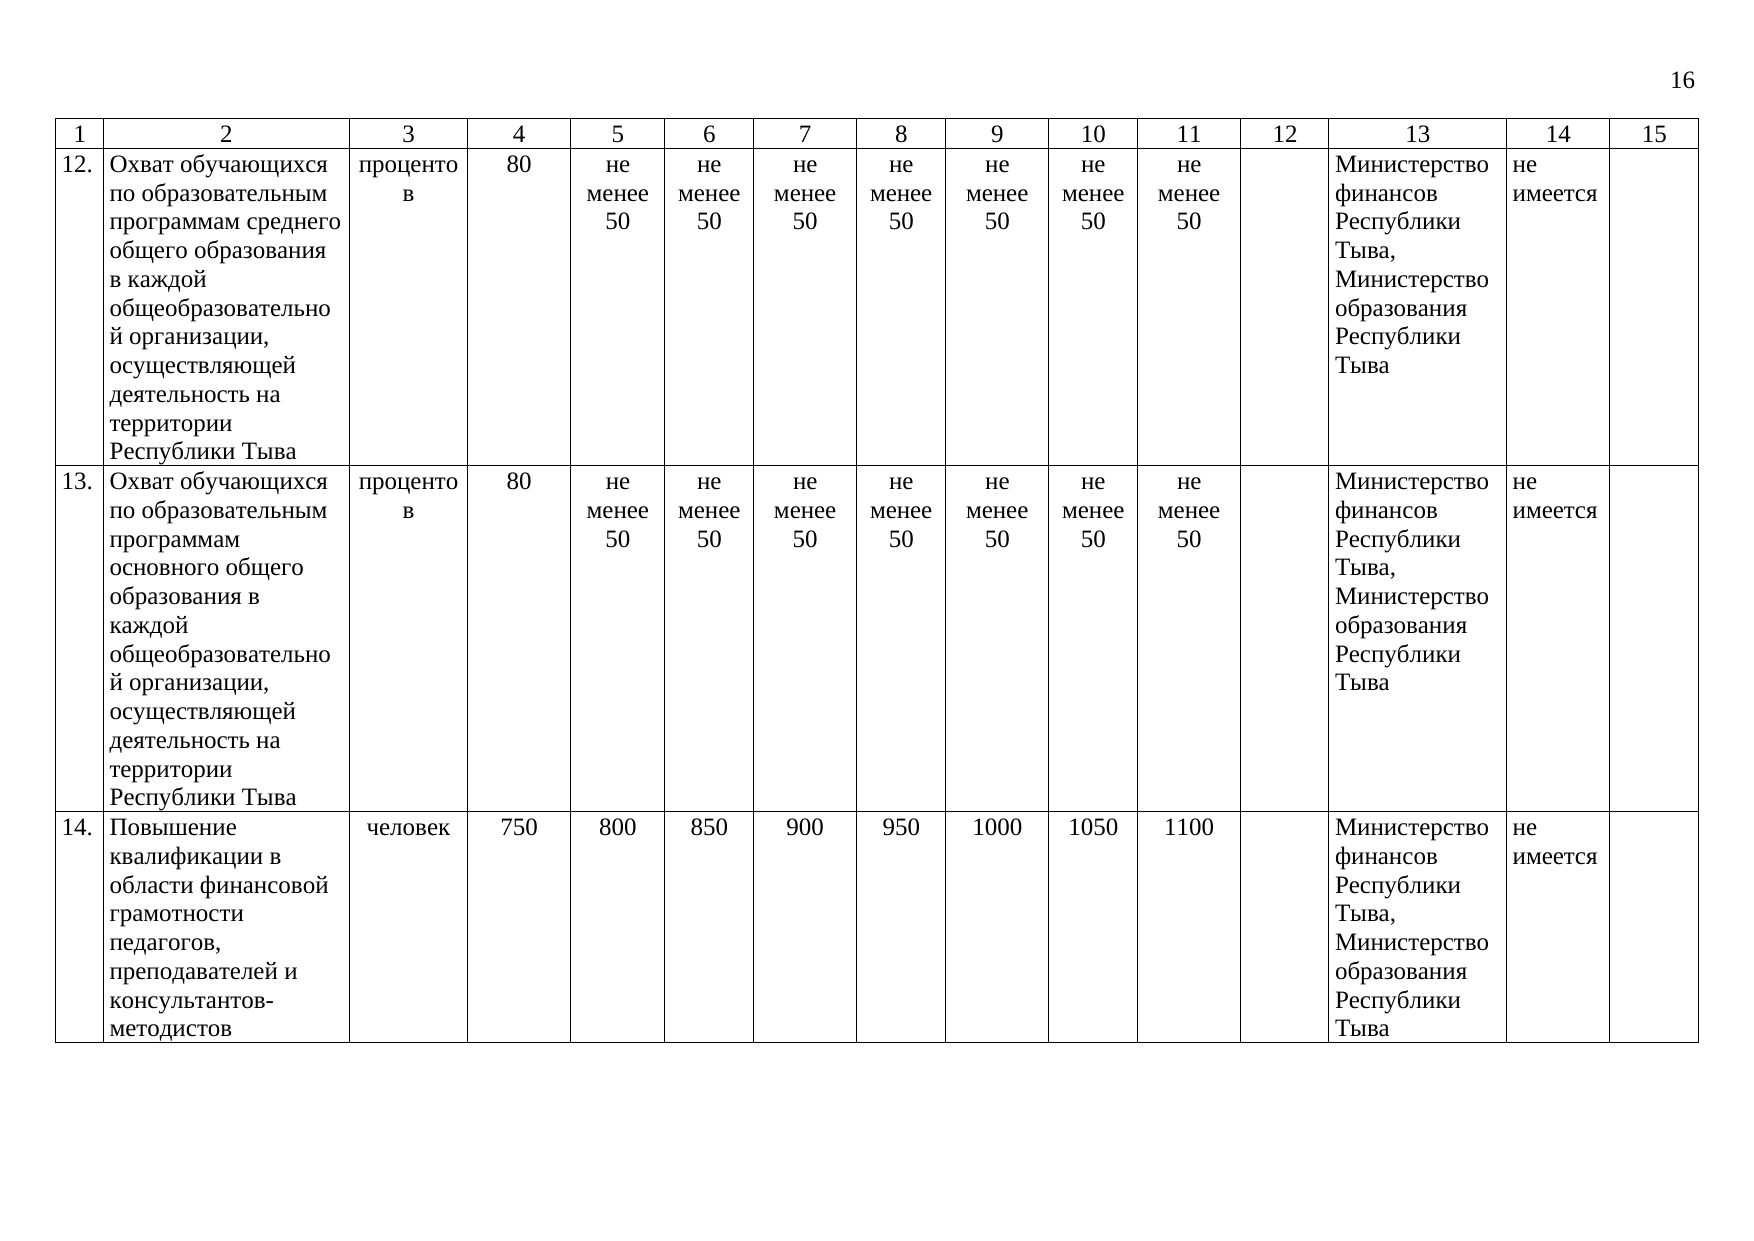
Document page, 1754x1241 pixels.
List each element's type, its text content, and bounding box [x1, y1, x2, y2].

table_header 12 [1241, 119, 1328, 148]
table_cell 950 [857, 812, 945, 1042]
table_header 7 [754, 119, 856, 148]
table_cell [1610, 466, 1698, 811]
table_cell [56, 466, 103, 811]
table_header 1 [56, 119, 103, 148]
table_cell процентов [350, 149, 467, 465]
table_cell [56, 812, 103, 1042]
table_header 5 [571, 119, 664, 148]
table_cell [1329, 149, 1506, 465]
table_cell не менее 50 [946, 466, 1048, 811]
table_cell не менее 50 [665, 149, 753, 465]
table_cell не менее 50 [857, 149, 945, 465]
table_header 4 [468, 119, 570, 148]
table_cell не менее 50 [857, 466, 945, 811]
table_header 13 [1329, 119, 1506, 148]
table_cell [1610, 149, 1698, 465]
table_cell не имеется [1507, 149, 1609, 465]
table_header 15 [1610, 119, 1698, 148]
table_cell процентов [350, 466, 467, 811]
table_cell не менее 50 [754, 466, 856, 811]
table_header 11 [1138, 119, 1240, 148]
table_cell Охват обучающихся по образовательным программам основного общего образования в каждой общеобразовательной организации, осуществляющей деятельность на территории Республики Тыва [104, 466, 349, 811]
table_cell не менее 50 [1138, 466, 1240, 811]
table_cell не менее 50 [571, 466, 664, 811]
table_cell не менее 50 [571, 149, 664, 465]
table_header 14 [1507, 119, 1609, 148]
table_header 8 [857, 119, 945, 148]
table_cell 850 [665, 812, 753, 1042]
table_cell [1241, 812, 1328, 1042]
table_cell [1241, 466, 1328, 811]
table_cell Охват обучающихся по образовательным программам среднего общего образования в каждой общеобразовательной организации, осуществляющей деятельность на территории Республики Тыва [104, 149, 349, 465]
table_header 6 [665, 119, 753, 148]
table_cell не менее 50 [754, 149, 856, 465]
table_header 9 [946, 119, 1048, 148]
table_cell не менее 50 [1138, 149, 1240, 465]
table_header 3 [350, 119, 467, 148]
table_header 2 [104, 119, 349, 148]
table_cell не менее 50 [665, 466, 753, 811]
table_cell Министерство финансов Республики Тыва, Министерство образования Республики Тыва [1329, 466, 1506, 811]
table_cell Министерство финансов Республики Тыва, Министерство образования Республики Тыва [1329, 812, 1506, 1042]
table_cell 1050 [1049, 812, 1137, 1042]
table_cell 750 [468, 812, 570, 1042]
table_cell 1000 [946, 812, 1048, 1042]
table_cell человек [350, 812, 467, 1042]
table_cell не имеется [1507, 812, 1609, 1042]
table_cell не менее 50 [1049, 149, 1137, 465]
table_header 10 [1049, 119, 1137, 148]
table_cell 80 [468, 149, 570, 465]
table_cell не менее 50 [946, 149, 1048, 465]
table_cell Повышение квалификации в области финансовой грамотности педагогов, преподавателей и консультантов-методистов [104, 812, 349, 1042]
table_cell 900 [754, 812, 856, 1042]
table_cell не менее 50 [1049, 466, 1137, 811]
table_cell [56, 149, 103, 465]
table_cell не имеется [1507, 466, 1609, 811]
table_cell [1610, 812, 1698, 1042]
table_cell 1100 [1138, 812, 1240, 1042]
table_cell 80 [468, 466, 570, 811]
table_cell [1241, 149, 1328, 465]
table_cell 800 [571, 812, 664, 1042]
